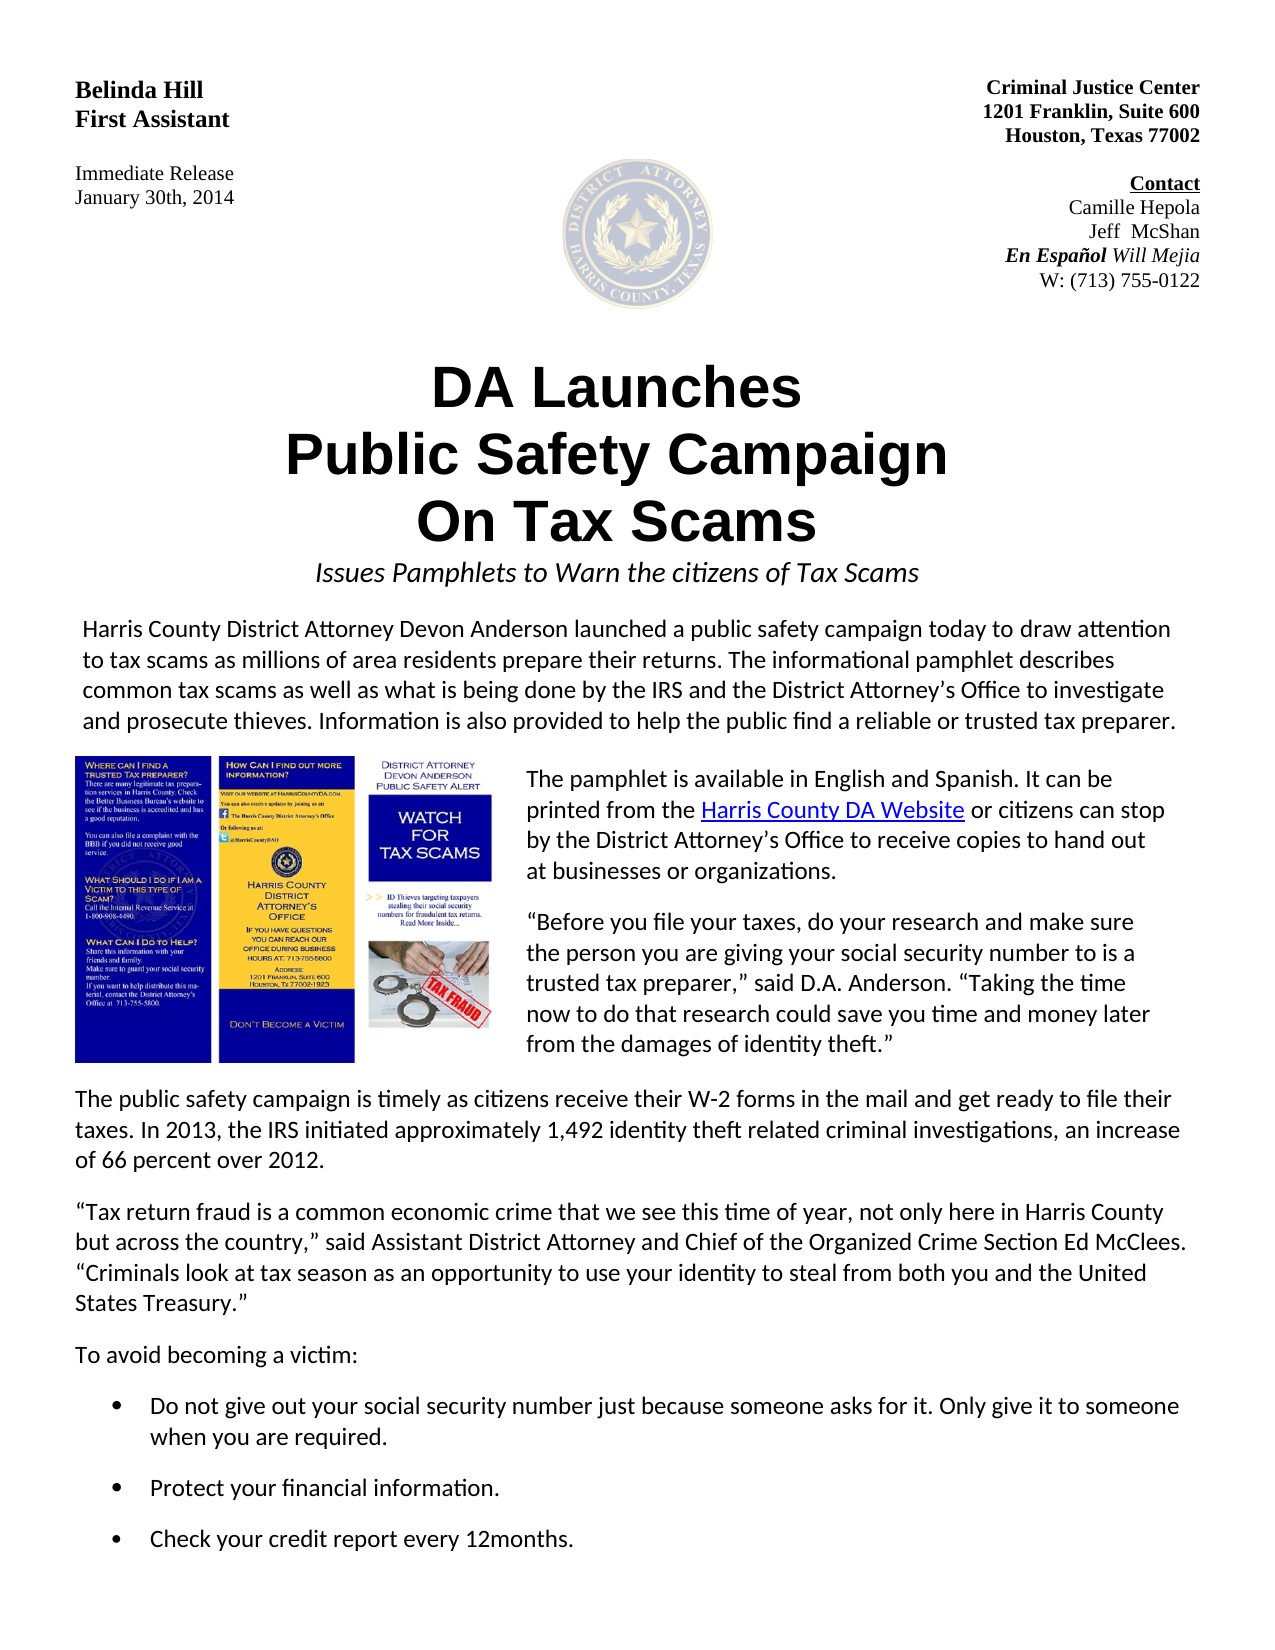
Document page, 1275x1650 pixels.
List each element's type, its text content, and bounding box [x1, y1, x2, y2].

text The public safety campaign is timely as citizens receive their W-2 forms in the mail and get ready to file their taxes. In 2013, the IRS initiated approximately 1,492 identity theft related criminal investigations, an increase of 66 percent over 2012. [75, 1083, 1200, 1175]
list Check your credit report every 12months. [112, 1523, 1200, 1554]
picture [562, 159, 713, 309]
text To avoid becoming a victim: [75, 1339, 1200, 1369]
list Do not give out your social security number just because someone asks for it. Only give it to someone when you are required. [112, 1390, 1200, 1451]
list Protect your financial information. [112, 1472, 1200, 1503]
picture [75, 756, 498, 1063]
text “Tax return fraud is a common economic crime that we see this time of year, not only here in Harris County but across the country,” said Assistant District Attorney and Chief of the Organized Crime Section Ed McClees. “Criminals look at tax season as an opportunity to use your identity to steal from both you and the United States Treasury.” [75, 1196, 1200, 1318]
